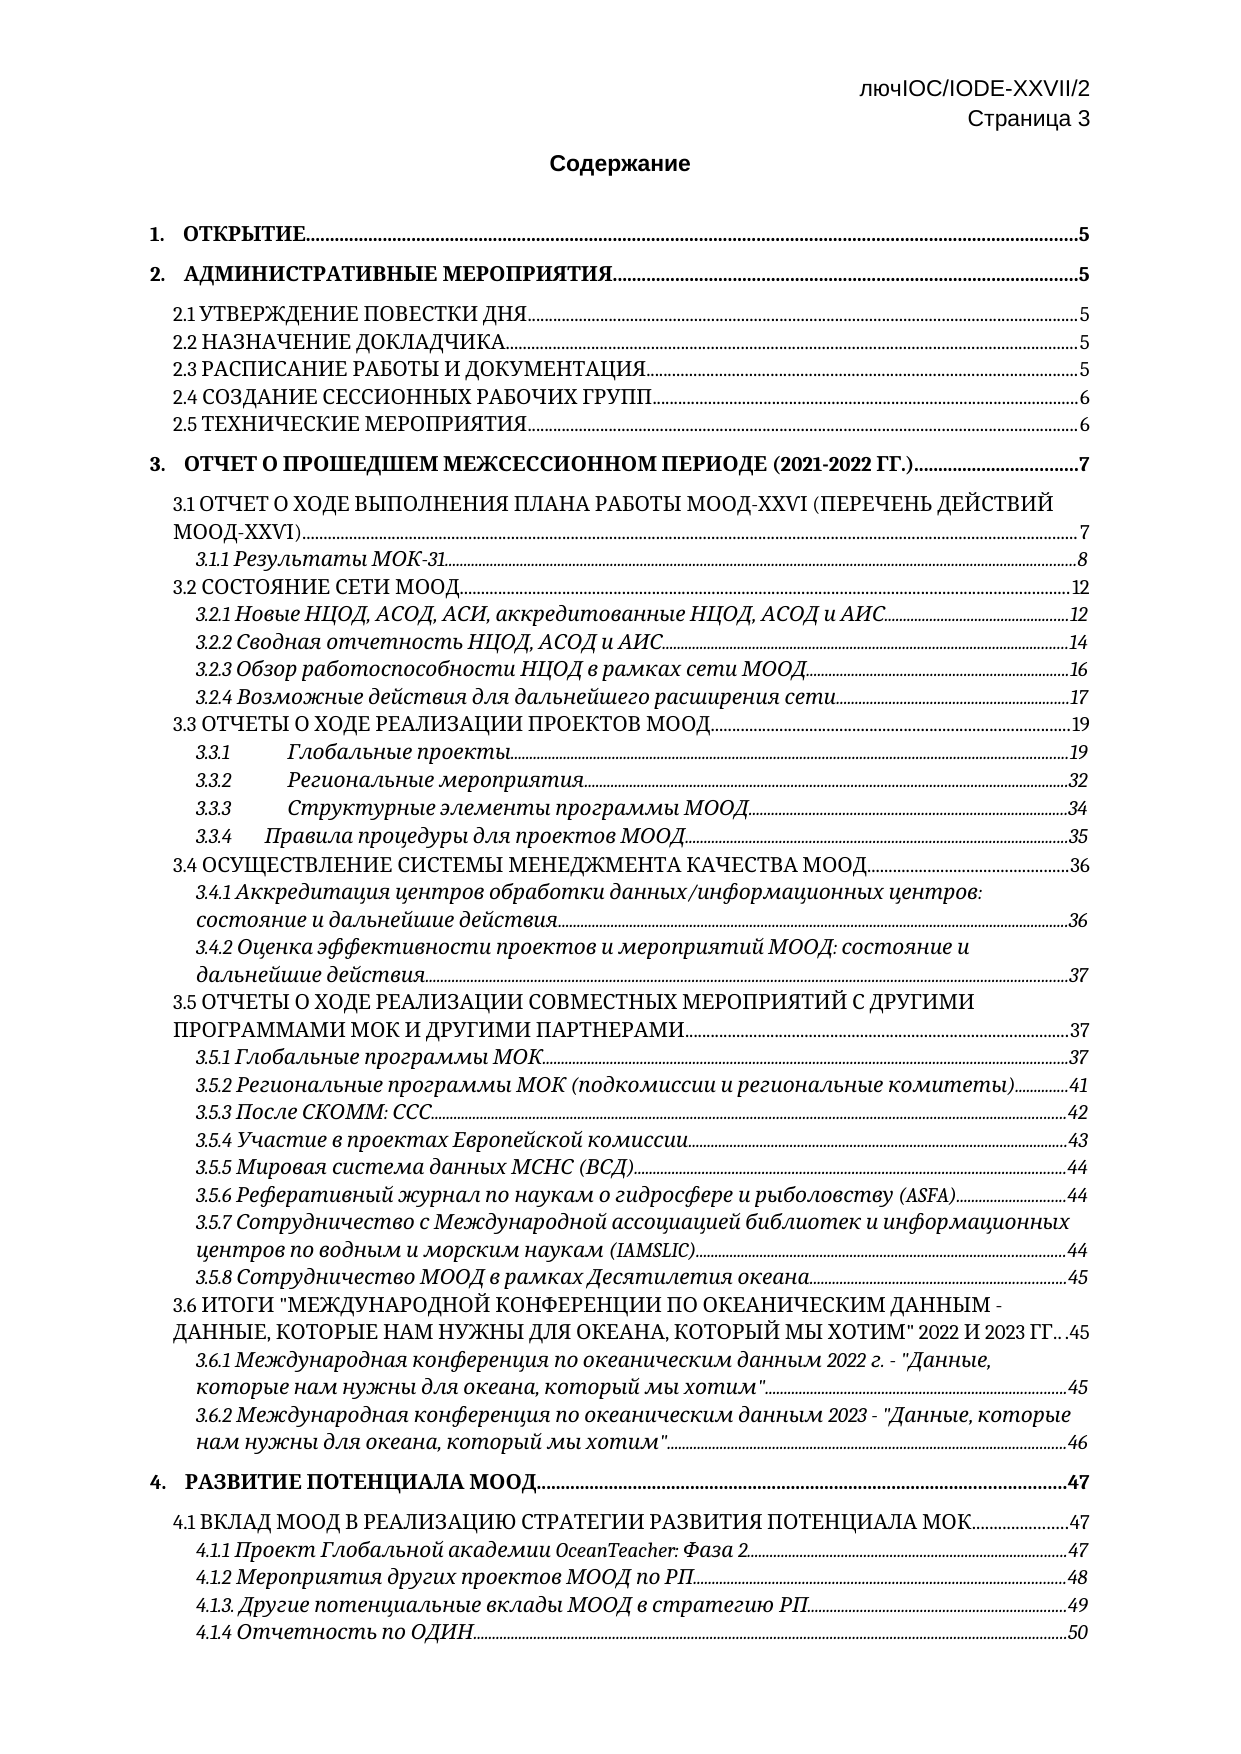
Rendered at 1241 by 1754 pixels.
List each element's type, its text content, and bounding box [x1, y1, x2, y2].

text 3.1.1 Результаты МОК-31 8 [196, 548, 1090, 572]
text 3.5.4 Участие в проектах Европейской комиссии 43 [196, 1128, 1090, 1152]
text 3.5.3 После СКОММ: ССС 42 [196, 1101, 1090, 1125]
text 3.6.1 Международная конференция по океаническим данным 2022 г. - "Данные, которые нам нужны для океана, который мы хотим" 45 [196, 1348, 1090, 1400]
text 4.1.1 Проект Глобальной академии OceanTeacher: Фаза 2 47 [196, 1538, 1090, 1562]
text 3.6.2 Международная конференция по океаническим данным 2023 - "Данные, которые нам нужны для океана, который мы хотим" 46 [196, 1403, 1090, 1455]
text 3.3.3 Структурные элементы программы МООД 34 [196, 797, 1090, 821]
text 3.4.1 Аккредитация центров обработки данных/информационных центров: состояние и дальнейшие действия 36 [196, 881, 1090, 932]
text 3.5.5 Мировая система данных МСНС (ВСД) 44 [196, 1156, 1090, 1180]
text 3.2.1 Новые НЦОД, АСОД, АСИ, аккредитованные НЦОД, АСОД и АИС 12 [196, 603, 1090, 627]
text 3.2.4 Возможные действия для дальнейшего расширения сети 17 [196, 685, 1090, 709]
text 3. ОТЧЕТ О ПРОШЕДШЕМ МЕЖСЕССИОННОМ ПЕРИОДЕ (2021-2022 ГГ.) 7 [150, 453, 1090, 477]
text 4.1 ВКЛАД МООД В РЕАЛИЗАЦИЮ СТРАТЕГИИ РАЗВИТИЯ ПОТЕНЦИАЛА МОК 47 [173, 1511, 1090, 1535]
text 3.3 ОТЧЕТЫ О ХОДЕ РЕАЛИЗАЦИИ ПРОЕКТОВ МООД 19 [173, 713, 1090, 737]
text 3.3.1 Глобальные проекты 19 [196, 740, 1090, 764]
text 3.5.8 Сотрудничество МООД в рамках Десятилетия океана 45 [196, 1266, 1090, 1290]
text 3.3.2 Региональные мероприятия 32 [196, 769, 1090, 793]
text 4. РАЗВИТИЕ ПОТЕНЦИАЛА МООД 47 [150, 1471, 1090, 1495]
text 4.1.4 Отчетность по ОДИН 50 [196, 1621, 1090, 1645]
text 1. ОТКРЫТИЕ 5 [150, 223, 1090, 247]
text Содержание [150, 150, 1090, 176]
text 3.5.1 Глобальные программы МОК 37 [196, 1046, 1090, 1070]
text 3.4.2 Оценка эффективности проектов и мероприятий МООД: состояние и дальнейшие действия 37 [196, 936, 1090, 987]
text 2.5 ТЕХНИЧЕСКИЕ МЕРОПРИЯТИЯ 6 [173, 413, 1090, 437]
text 2.3 РАСПИСАНИЕ РАБОТЫ И ДОКУМЕНТАЦИЯ 5 [173, 358, 1090, 382]
text 3.2 СОСТОЯНИЕ СЕТИ МООД 12 [173, 575, 1090, 599]
text 2.2 НАЗНАЧЕНИЕ ДОКЛАДЧИКА 5 [173, 330, 1090, 354]
text 2.1 УТВЕРЖДЕНИЕ ПОВЕСТКИ ДНЯ 5 [173, 303, 1090, 327]
text 2. АДМИНИСТРАТИВНЫЕ мероприятия 5 [150, 263, 1090, 287]
text 3.5 ОТЧЕТЫ О ХОДЕ РЕАЛИЗАЦИИ СОВМЕСТНЫХ МЕРОПРИЯТИЙ С ДРУГИМИ ПРОГРАММАМИ МОК И ДРУГИМИ ПАРТНЕРАМИ 37 [173, 991, 1090, 1042]
text 3.5.2 Региональные программы МОК (подкомиссии и региональные комитеты) 41 [196, 1073, 1090, 1097]
text 3.2.3 Обзор работоспособности НЦОД в рамках сети МООД 16 [196, 658, 1090, 682]
text 3.5.6 Реферативный журнал по наукам о гидросфере и рыболовству (ASFA) 44 [196, 1183, 1090, 1207]
text 3.1 ОТЧЕТ О ХОДЕ ВЫПОЛНЕНИЯ ПЛАНА РАБОТЫ МООД-ХХѴІ (ПЕРЕЧЕНЬ ДЕЙСТВИЙ МООД-ХХѴІ) 7 [173, 493, 1090, 544]
text 4.1.3. Другие потенциальные вклады МООД в стратегию РП 49 [196, 1593, 1090, 1617]
text 3.4 ОСУЩЕСТВЛЕНИЕ СИСТЕМЫ МЕНЕДЖМЕНТА КАЧЕСТВА МООД 36 [173, 853, 1090, 877]
text 3.3.4 Правила процедуры для проектов МООД 35 [196, 825, 1090, 849]
text 3.2.2 Сводная отчетность НЦОД, АСОД и АИС 14 [196, 630, 1090, 654]
text 3.6 ИТОГИ "МЕЖДУНАРОДНОЙ КОНФЕРЕНЦИИ ПО ОКЕАНИЧЕСКИМ ДАННЫМ - ДАННЫЕ, КОТОРЫЕ НАМ НУЖНЫ ДЛЯ ОКЕАНА, КОТОРЫЙ МЫ ХОТИМ" 2022 И 2023 ГГ. 45 [173, 1293, 1090, 1345]
text 3.5.7 Сотрудничество с Международной ассоциацией библиотек и информационных центров по водным и морским наукам (IAMSLIC) 44 [196, 1211, 1090, 1262]
text 2.4 СОЗДАНИЕ СЕССИОННЫХ РАБОЧИХ ГРУПП 6 [173, 385, 1090, 409]
text 4.1.2 Мероприятия других проектов МООД по РП 48 [196, 1566, 1090, 1590]
